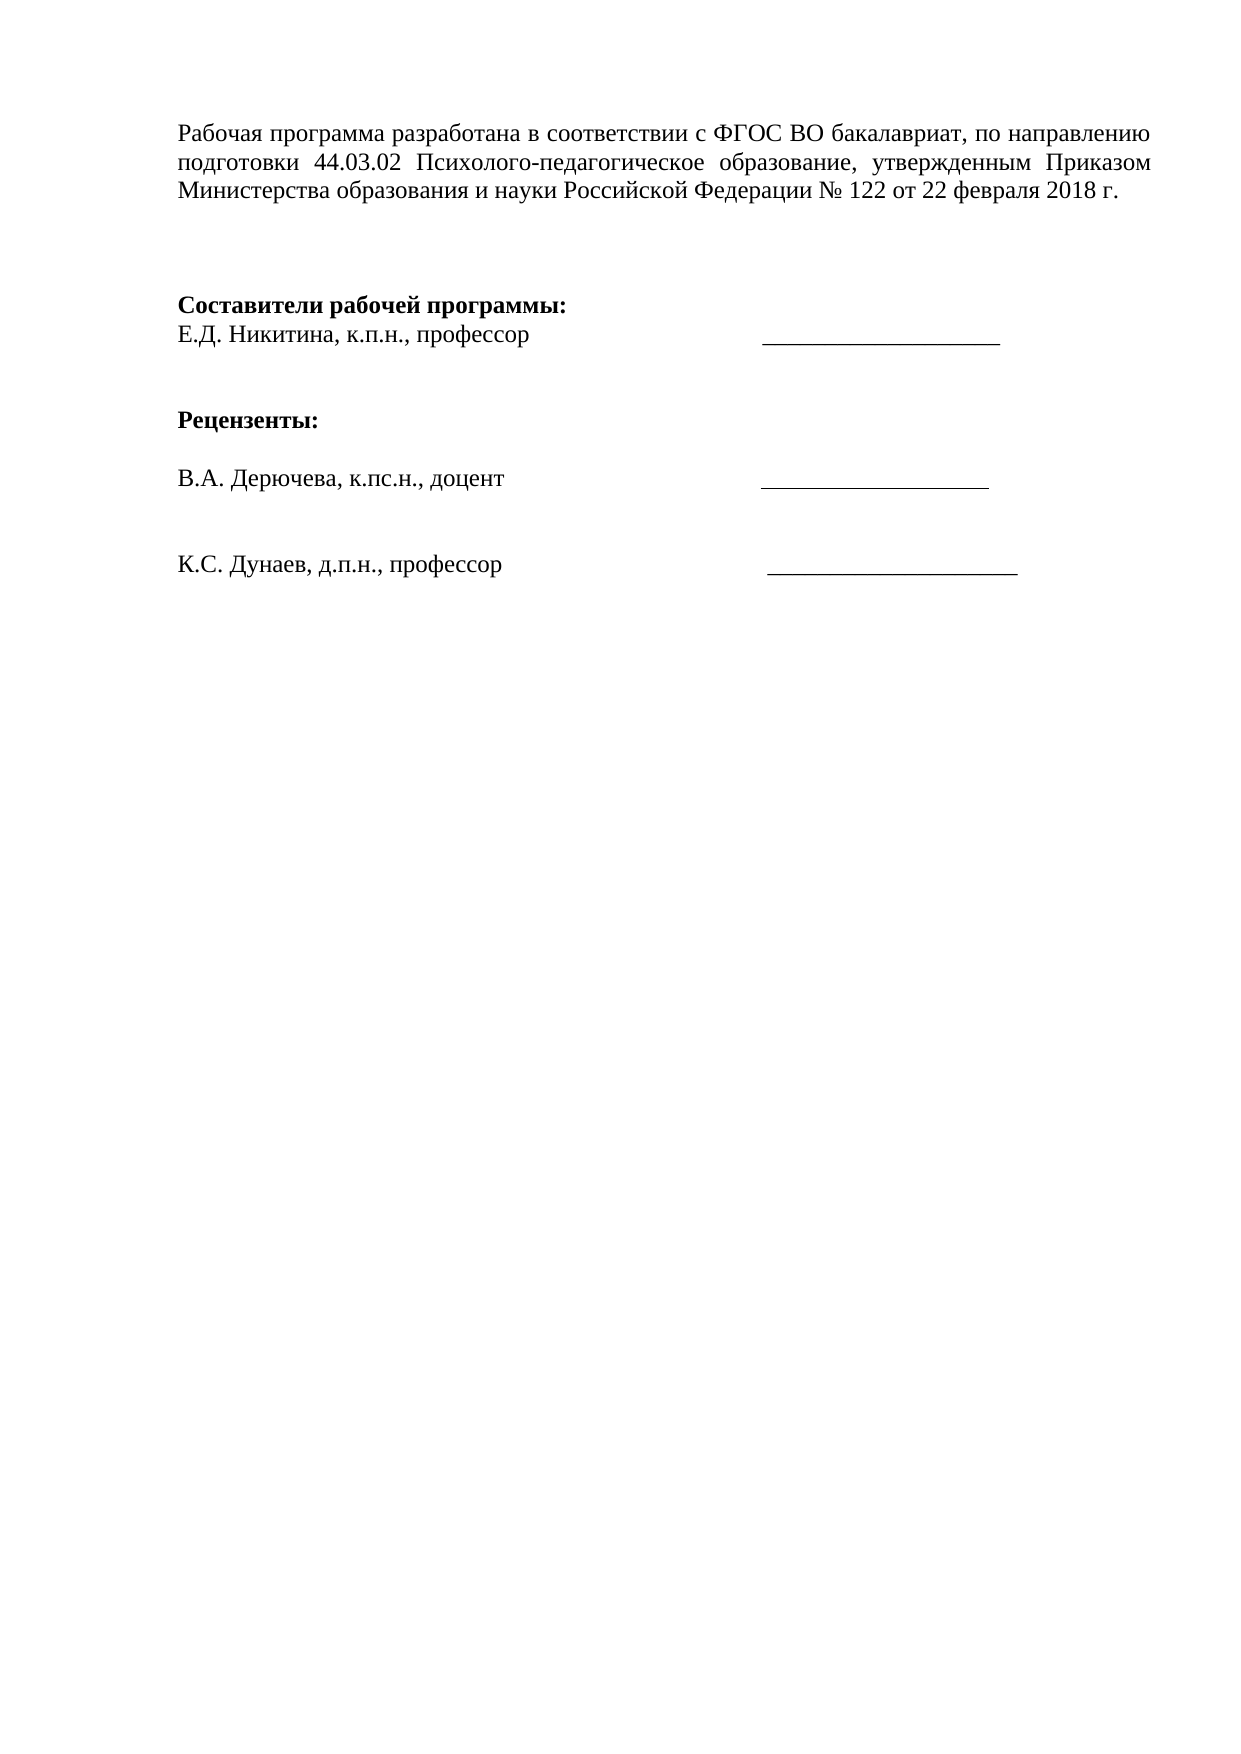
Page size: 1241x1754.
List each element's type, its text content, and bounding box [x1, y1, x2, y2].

text К.С. Дунаев, д.п.н., профессор ____________________ [177, 549, 1152, 578]
text В.А. Дерючева, к.пс.н., доцент [177, 463, 1152, 492]
text Рабочая программа разработана в соответствии с ФГОС ВО бакалавриат, по направлению подготовки 44.03.02 Психолого-педагогическое образование, утвержденным Приказом Министерства образования и науки Российской Федерации № 122 от 22 февраля . [177, 118, 1152, 204]
text Составители рабочей программы: [177, 291, 1152, 319]
text Е.Д. Никитина, к.п.н., профессор ___________________ [177, 319, 1152, 348]
text Рецензенты: [177, 406, 1152, 434]
